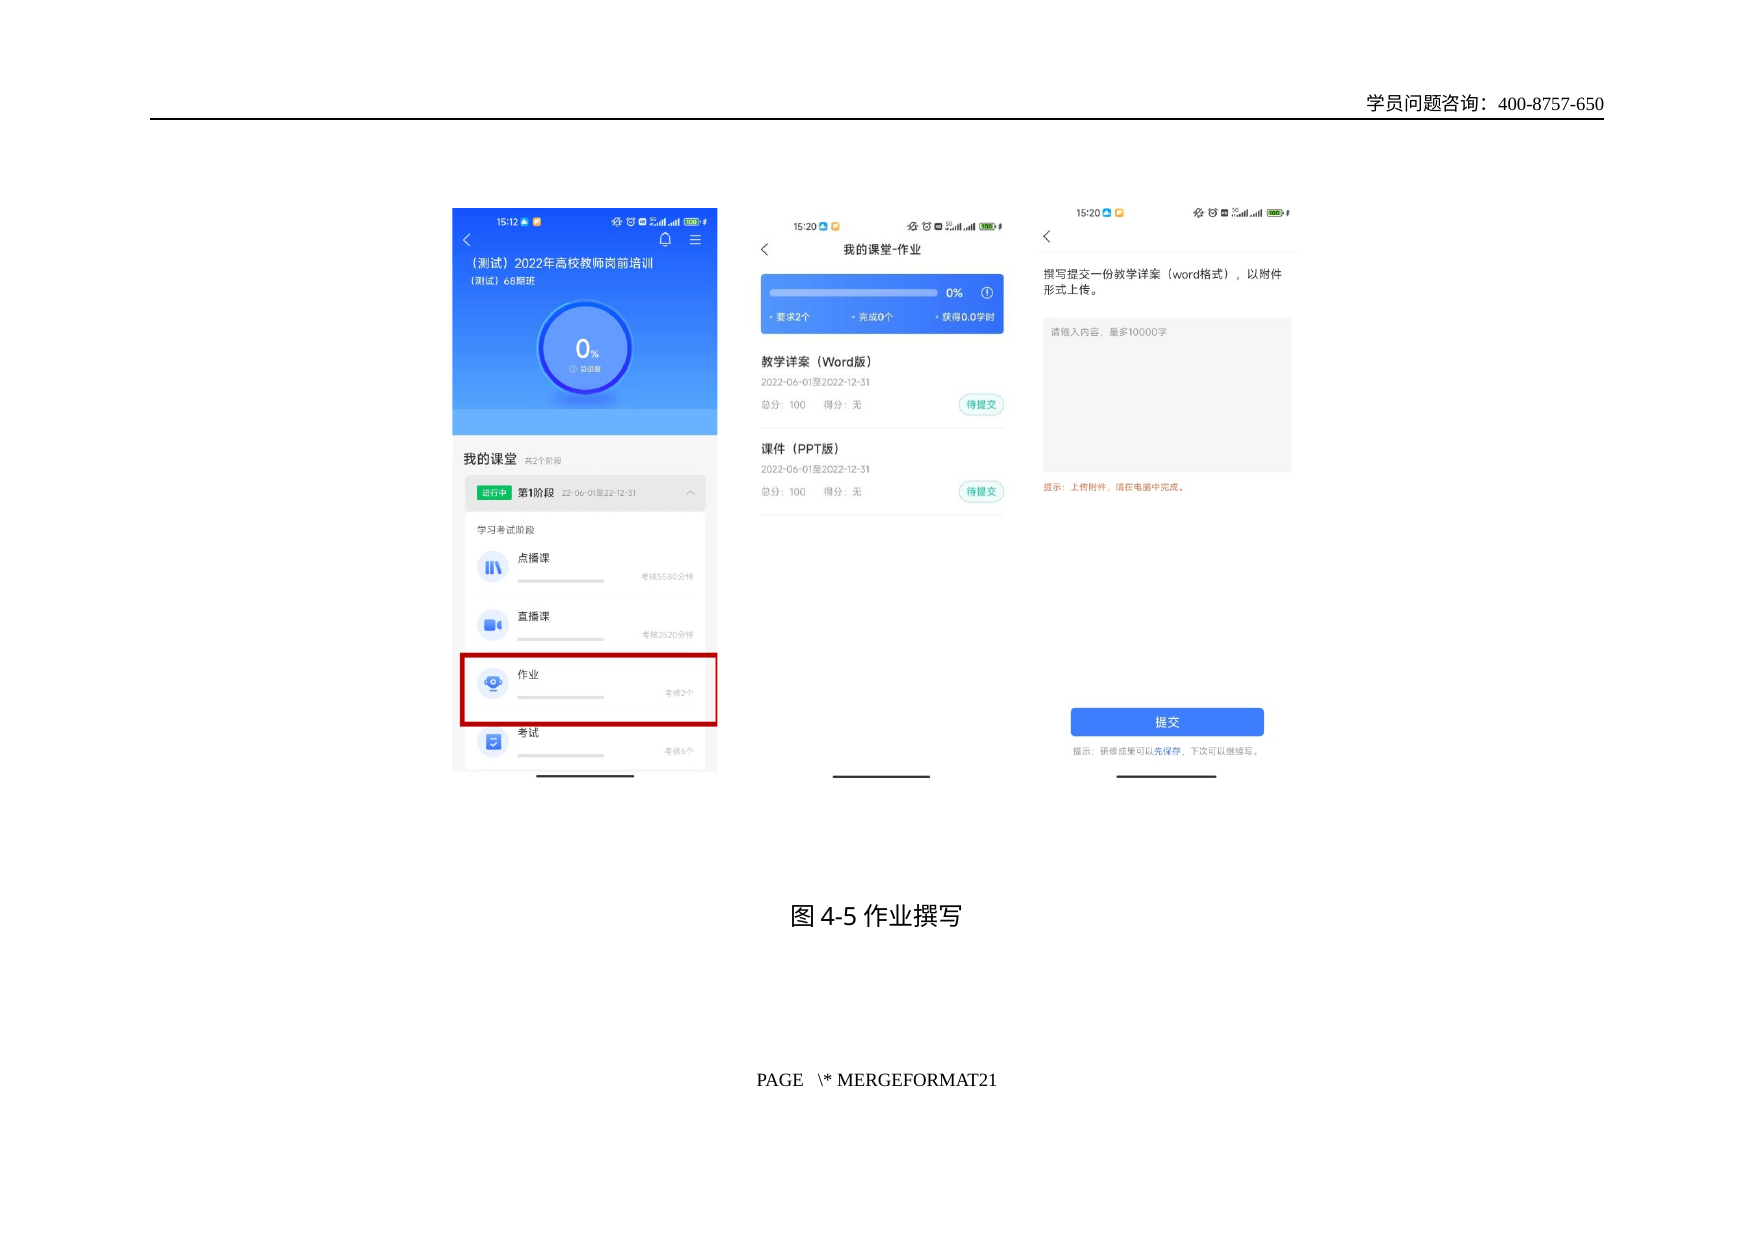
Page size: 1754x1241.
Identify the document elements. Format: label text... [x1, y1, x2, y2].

picture [750, 211, 1014, 782]
text 图4-5 作业撰写 [150, 882, 1604, 947]
picture [452, 208, 718, 782]
picture [1032, 197, 1302, 782]
